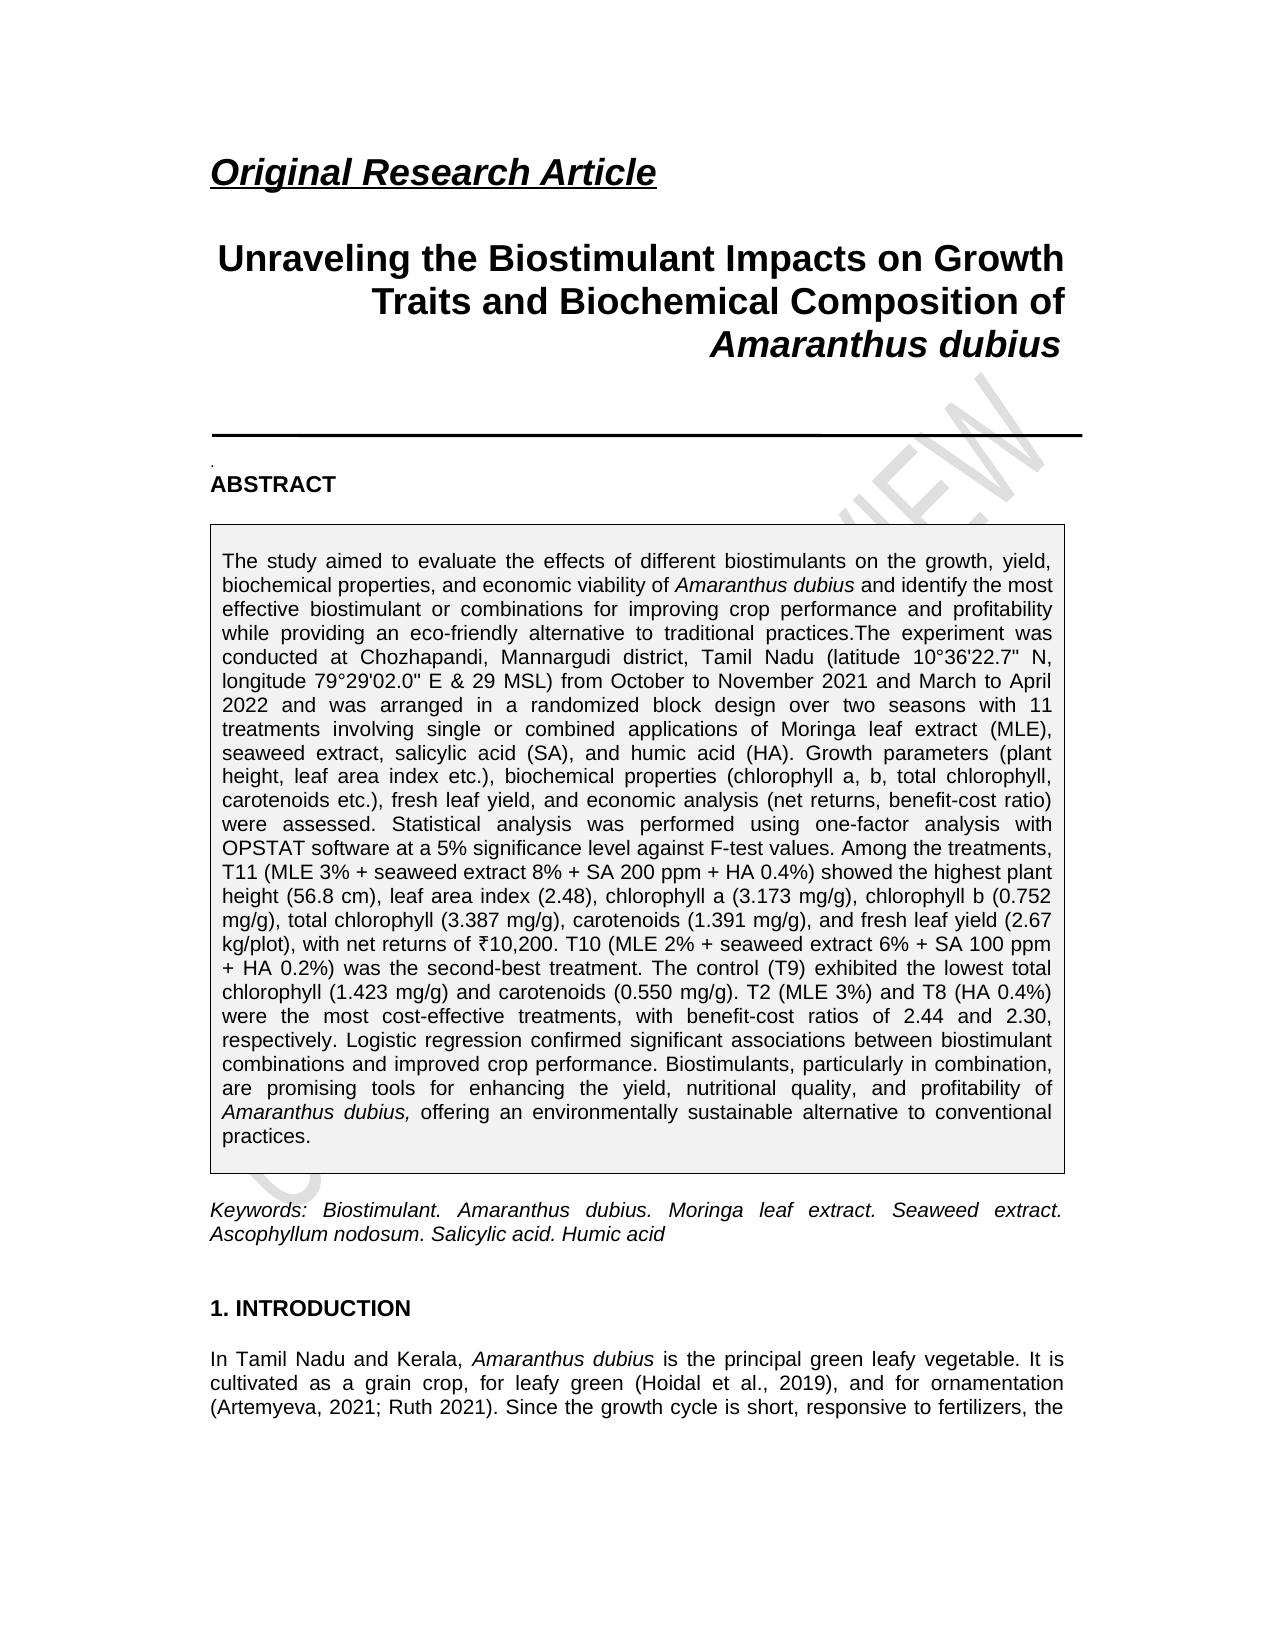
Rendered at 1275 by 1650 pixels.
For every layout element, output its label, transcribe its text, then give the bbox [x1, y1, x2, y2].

text Keywords: Biostimulant. Amaranthus dubius. Moringa leaf extract. Seaweed extract. Ascophyllum nodosum. Salicylic acid. Humic acid [210, 1198, 1065, 1246]
text Unraveling the Biostimulant Impacts on Growth Traits and Biochemical Composition of Amaranthus dubius [210, 236, 1065, 366]
text . [210, 433, 1065, 471]
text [210, 1347, 1065, 1419]
title Original Research Article [210, 150, 1065, 193]
text 1. INTRODUCTION [210, 1294, 1065, 1321]
table_header The study aimed to evaluate the effects of different biostimulants on the growth, yield, biochemical properties, and economic viability of Amaranthus dubius and identify the most effective biostimulant or combinations for improving crop performance and profitability while providing an eco-friendly alternative to traditional practices.The experiment was conducted at Chozhapandi, Mannargudi district, Tamil Nadu (latitude 10°36'22.7" N, longitude 79°29'02.0" E & 29 MSL) from October to November 2021 and March to April 2022 and was arranged in a randomized block design over two seasons with 11 treatments involving single or combined applications of Moringa leaf extract (MLE), seaweed extract, salicylic acid (SA), and humic acid (HA). Growth parameters (plant height, leaf area index etc.), biochemical properties (chlorophyll a, b, total chlorophyll, carotenoids etc.), fresh leaf yield, and economic analysis (net returns, benefit-cost ratio) were assessed. Statistical analysis was performed using one-factor analysis with OPSTAT software at a 5% significance level against F-test values. Among the treatments, T11 (MLE 3% + seaweed extract 8% + SA 200 ppm + HA 0.4%) showed the highest plant height (56.8 cm), leaf area index (2.48), chlorophyll a (3.173 mg/g), chlorophyll b (0.752 mg/g), total chlorophyll (3.387 mg/g), carotenoids (1.391 mg/g), and fresh leaf yield (2.67 kg/plot), with net returns of ₹10,200. T10 (MLE 2% + seaweed extract 6% + SA 100 ppm + HA 0.2%) was the second-best treatment. The control (T9) exhibited the lowest total chlorophyll (1.423 mg/g) and carotenoids (0.550 mg/g). T2 (MLE 3%) and T8 (HA 0.4%) were the most cost-effective treatments, with benefit-cost ratios of 2.44 and 2.30, respectively. Logistic regression confirmed significant associations between biostimulant combinations and improved crop performance. Biostimulants, particularly in combination, are promising tools for enhancing the yield, nutritional quality, and profitability of Amaranthus dubius, offering an environmentally sustainable alternative to conventional practices. [211, 525, 1064, 1173]
text ABSTRACT [210, 471, 1065, 497]
